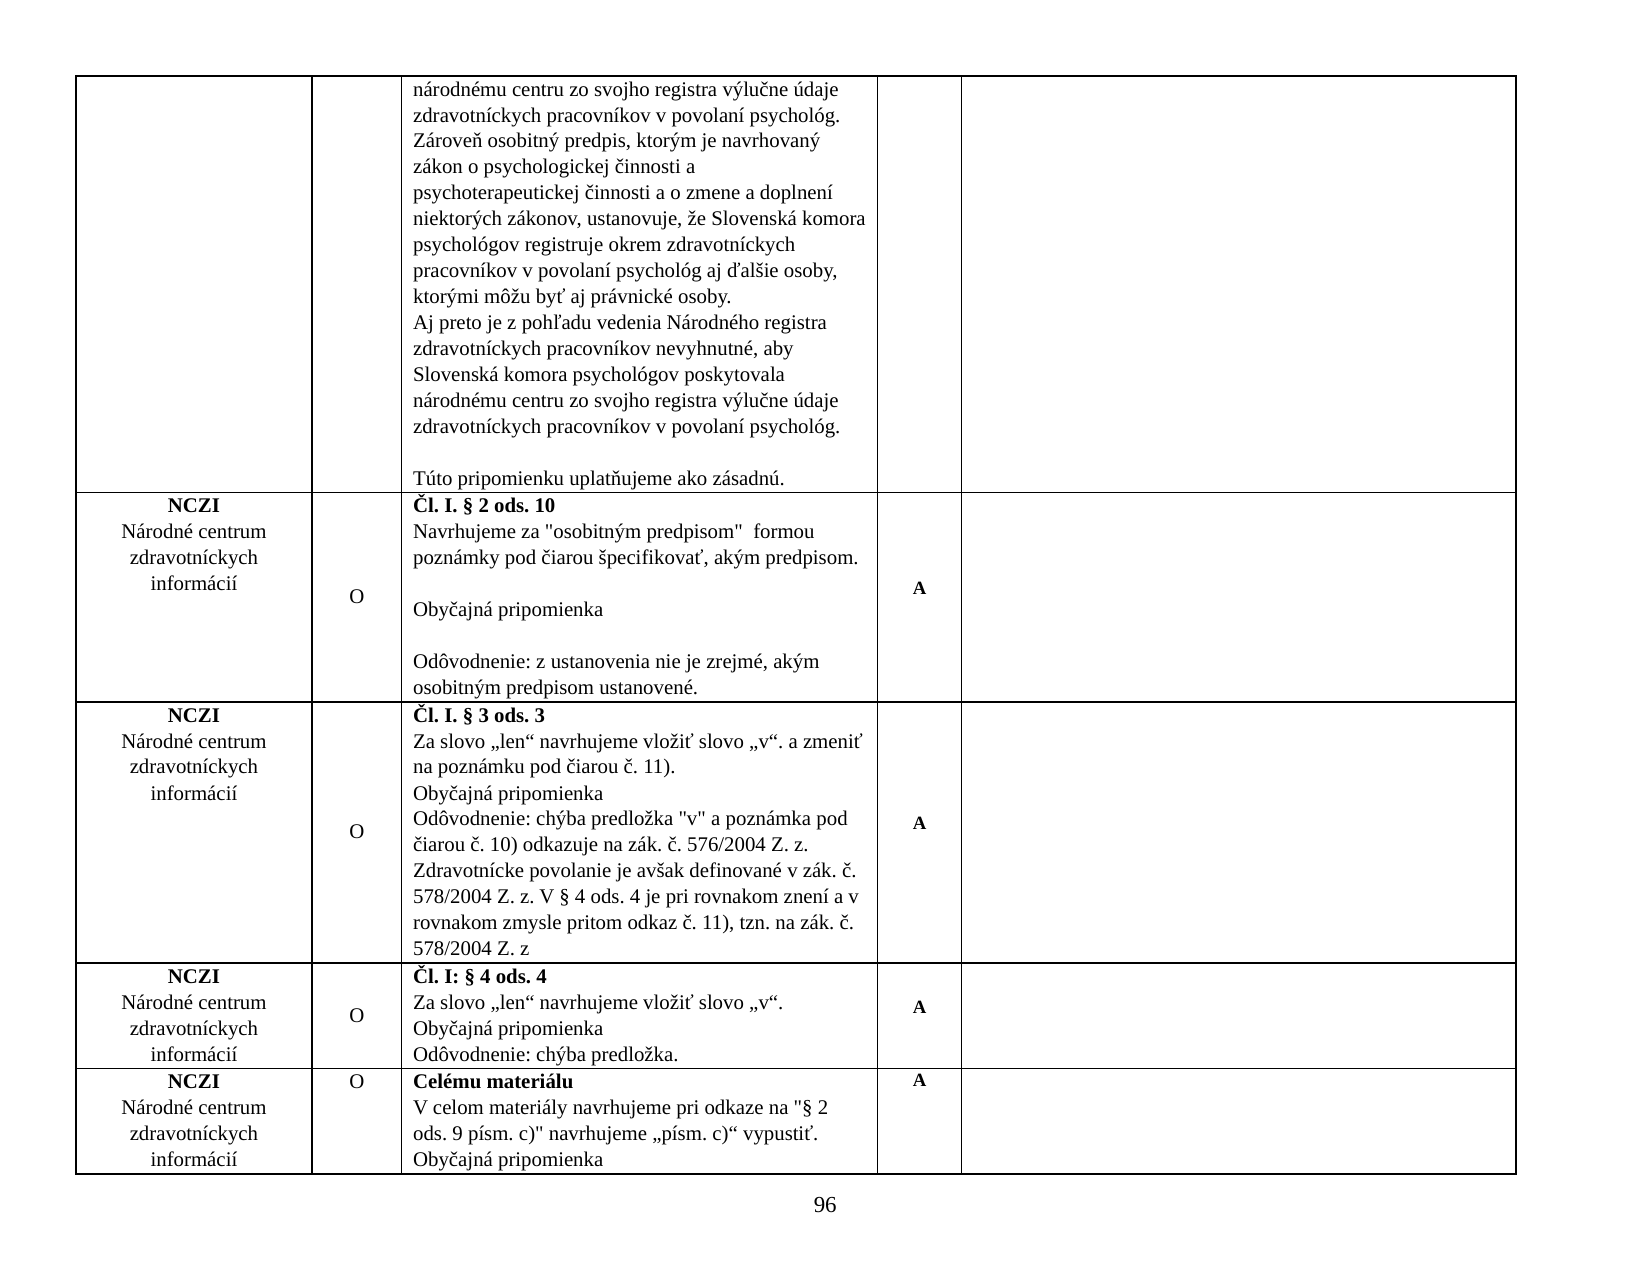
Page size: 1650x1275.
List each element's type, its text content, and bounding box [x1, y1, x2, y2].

table_cell [962, 964, 1515, 1068]
table_cell Čl. I. § 3 ods. 3 Za slovo „len“ navrhujeme vložiť slovo „v“. a zmeniť na poznámku pod čiarou č. 11). Obyčajná pripomienka Odôvodnenie: chýba predložka "v" a poznámka pod čiarou č. 10) odkazuje na zák. č. 576/2004 Z. z. Zdravotnícke povolanie je avšak definované v zák. č. 578/2004 Z. z. V § 4 ods. 4 je pri rovnakom znení a v rovnakom zmysle pritom odkaz č. 11), tzn. na zák. č. 578/2004 Z. z [402, 703, 877, 962]
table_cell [77, 77, 311, 492]
table_cell [962, 77, 1515, 492]
table_cell O [313, 77, 401, 492]
table_cell [962, 703, 1515, 962]
table_cell A [878, 964, 961, 1068]
table_cell A [878, 1069, 961, 1173]
table_cell O [313, 964, 401, 1068]
table_cell A [878, 703, 961, 962]
table_cell Čl. I. § 2 ods. 10 Navrhujeme za "osobitným predpisom" formou poznámky pod čiarou špecifikovať, akým predpisom. Obyčajná pripomienka Odôvodnenie: z ustanovenia nie je zrejmé, akým osobitným predpisom ustanovené. [402, 493, 877, 701]
table_cell A [878, 77, 961, 492]
table_cell [962, 1069, 1515, 1173]
table_cell NCZI Národné centrum zdravotníckych informácií [77, 703, 311, 962]
table_cell NCZI Národné centrum zdravotníckych informácií [77, 964, 311, 1068]
table_cell O [313, 493, 401, 701]
table_cell NCZI Národné centrum zdravotníckych informácií [77, 493, 311, 701]
table_cell O [313, 703, 401, 962]
table_cell O [313, 1069, 401, 1173]
table_cell A [878, 493, 961, 701]
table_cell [77, 1069, 311, 1173]
table_cell Čl. I: § 4 ods. 4 Za slovo „len“ navrhujeme vložiť slovo „v“. Obyčajná pripomienka Odôvodnenie: chýba predložka. [402, 964, 877, 1068]
table_cell [962, 493, 1515, 701]
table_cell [402, 77, 877, 492]
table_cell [402, 1069, 877, 1173]
